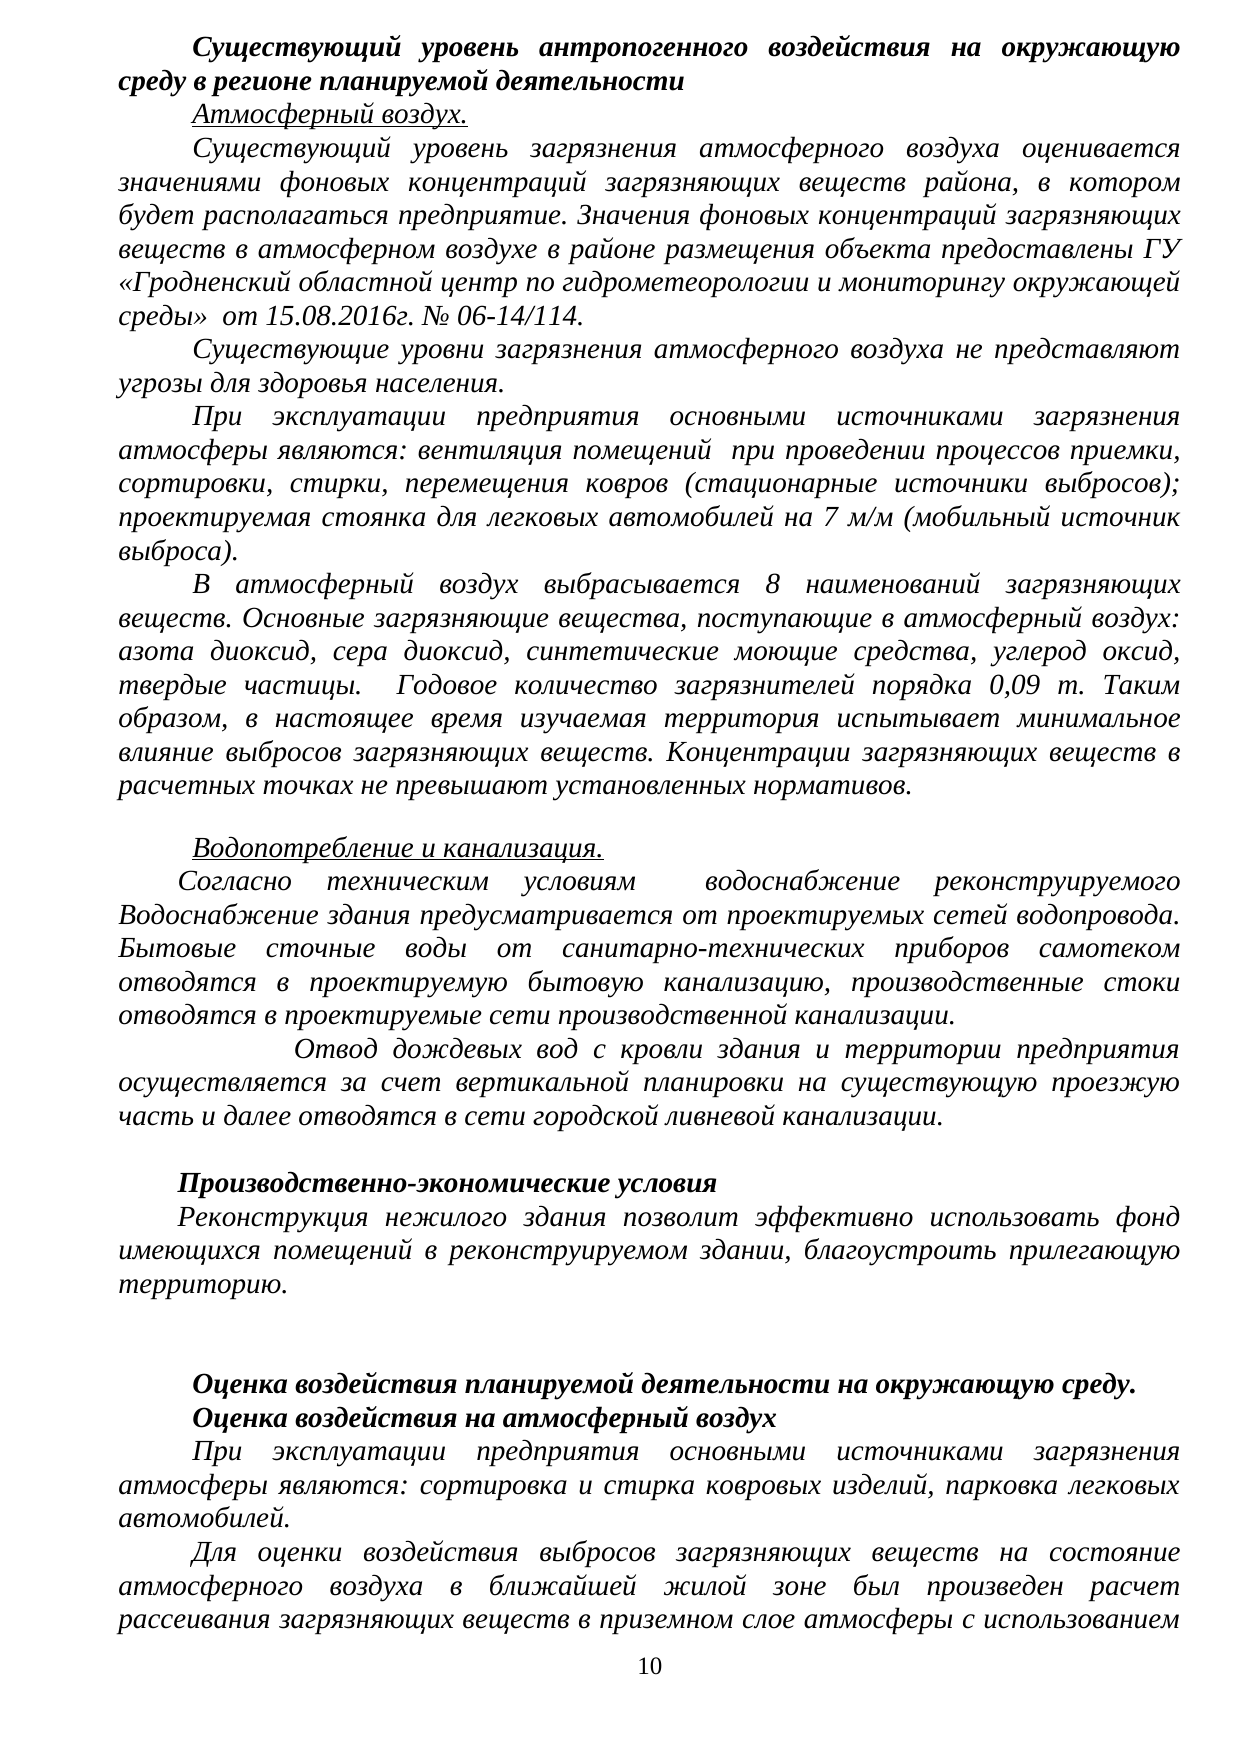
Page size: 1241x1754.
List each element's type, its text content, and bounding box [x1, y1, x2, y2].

text Реконструкция нежилого здания позволит эффективно использовать фонд имеющихся помещений в реконструируемом здании, благоустроить прилегающую территорию. [118, 1199, 1181, 1299]
text Существующий уровень антропогенного воздействия на окружающую среду в регионе планируемой деятельности [118, 29, 1181, 97]
text Производственно-экономические условия [118, 1165, 1181, 1199]
text Водопотребление и канализация. [118, 830, 1181, 863]
text При эксплуатации предприятия основными источниками загрязнения атмосферы являются: сортировка и стирка ковровых изделий, парковка легковых автомобилей. [118, 1433, 1181, 1534]
text Отвод дождевых вод с кровли здания и территории предприятия осуществляется за счет вертикальной планировки на существующую проезжую часть и далее отводятся в сети городской ливневой канализации. [118, 1031, 1181, 1132]
text При эксплуатации предприятия основными источниками загрязнения атмосферы являются: вентиляция помещений при проведении процессов приемки, сортировки, стирки, перемещения ковров (стационарные источники выбросов); проектируемая стоянка для легковых автомобилей на 7 м/м (мобильный источник выброса). [118, 398, 1181, 566]
text Существующий уровень загрязнения атмосферного воздуха оценивается значениями фоновых концентраций загрязняющих веществ района, в котором будет располагаться предприятие. Значения фоновых концентраций загрязняющих веществ в атмосферном воздухе в районе размещения объекта предоставлены ГУ «Гродненский областной центр по гидрометеорологии и мониторингу окружающей среды» от 15.08.2016г. № 06-14/114. [118, 130, 1181, 331]
text В атмосферный воздух выбрасывается 8 наименований загрязняющих веществ. Основные загрязняющие вещества, поступающие в атмосферный воздух: азота диоксид, сера диоксид, синтетические моющие средства, углерод оксид, твердые частицы. Годовое количество загрязнителей порядка 0,09 т. Таким образом, в настоящее время изучаемая территория испытывает минимальное влияние выбросов загрязняющих веществ. Концентрации загрязняющих веществ в расчетных точках не превышают установленных нормативов. [118, 566, 1181, 801]
text Оценка воздействия на атмосферный воздух [118, 1400, 1181, 1433]
text Согласно техническим условиям водоснабжение реконструируемого Водоснабжение здания предусматривается от проектируемых сетей водопровода. Бытовые сточные воды от санитарно-технических приборов самотеком отводятся в проектируемую бытовую канализацию, производственные стоки отводятся в проектируемые сети производственной канализации. [118, 863, 1181, 1031]
text Атмосферный воздух. [118, 97, 1181, 130]
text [118, 1534, 1181, 1635]
text Оценка воздействия планируемой деятельности на окружающую среду. [118, 1366, 1181, 1400]
text Существующие уровни загрязнения атмосферного воздуха не представляют угрозы для здоровья населения. [118, 331, 1181, 398]
